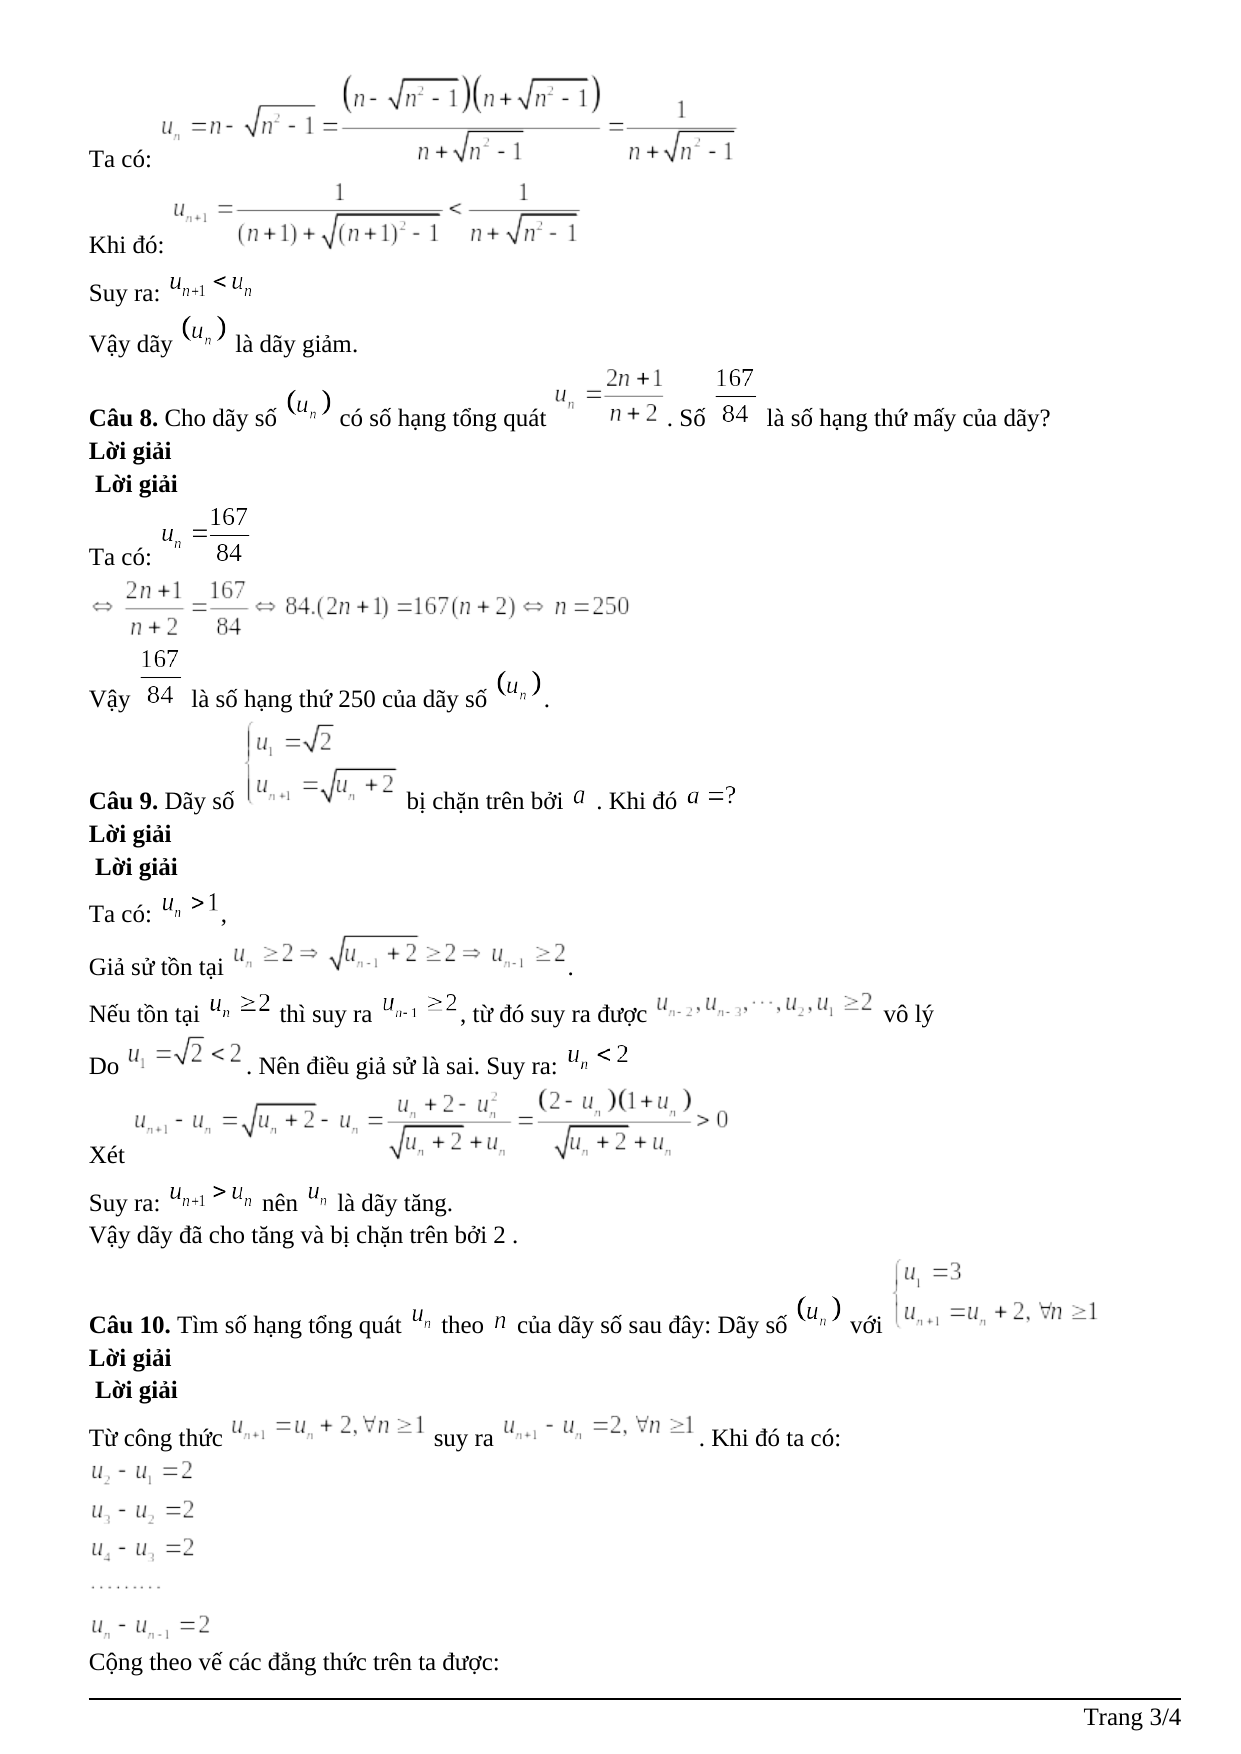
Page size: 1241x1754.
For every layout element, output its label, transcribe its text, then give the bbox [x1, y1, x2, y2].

text Lời giải [89, 852, 1181, 881]
text Do . Nên điều giả sử là sai. Suy ra: [89, 1032, 1181, 1080]
text Vậy là số hạng thứ 250 của dãy số . [89, 644, 1181, 713]
text Xét [89, 1084, 1181, 1169]
text Suy ra: nên là dãy tăng. [89, 1173, 1181, 1216]
text Vậy dãy đã cho tăng và bị chặn trên bởi 2 . [89, 1221, 1181, 1249]
text Câu 10. Tìm số hạng tổng quát theo của dãy số sau đây: Dãy số với [89, 1253, 1181, 1338]
text Từ công thức suy ra . Khi đó ta có: [89, 1408, 1181, 1451]
text Câu 8. Cho dãy số có số hạng tổng quát . Số là số hạng thứ mấy của dãy? [89, 362, 1181, 432]
text Ta có: [89, 502, 1181, 571]
text Cộng theo vế các đẳng thức trên ta được: [89, 1647, 1181, 1676]
text Nếu tồn tại thì suy ra , từ đó suy ra được vô lý [89, 985, 1181, 1028]
text Vậy dãy là dãy giảm. [89, 311, 1181, 358]
text Lời giải [89, 1343, 1181, 1371]
text Lời giải [89, 469, 1181, 498]
text Khi đó: [89, 177, 1181, 259]
text Lời giải [89, 436, 1181, 465]
text Ta có: [89, 71, 1181, 173]
text Ta có: , [89, 885, 1181, 928]
text Lời giải [89, 819, 1181, 848]
text Câu 9. Dãy số bị chặn trên bởi . Khi đó [89, 717, 1181, 815]
text Lời giải [89, 1376, 1181, 1404]
text Suy ra: [89, 263, 1181, 306]
text Giả sử tồn tại . [89, 932, 1181, 981]
